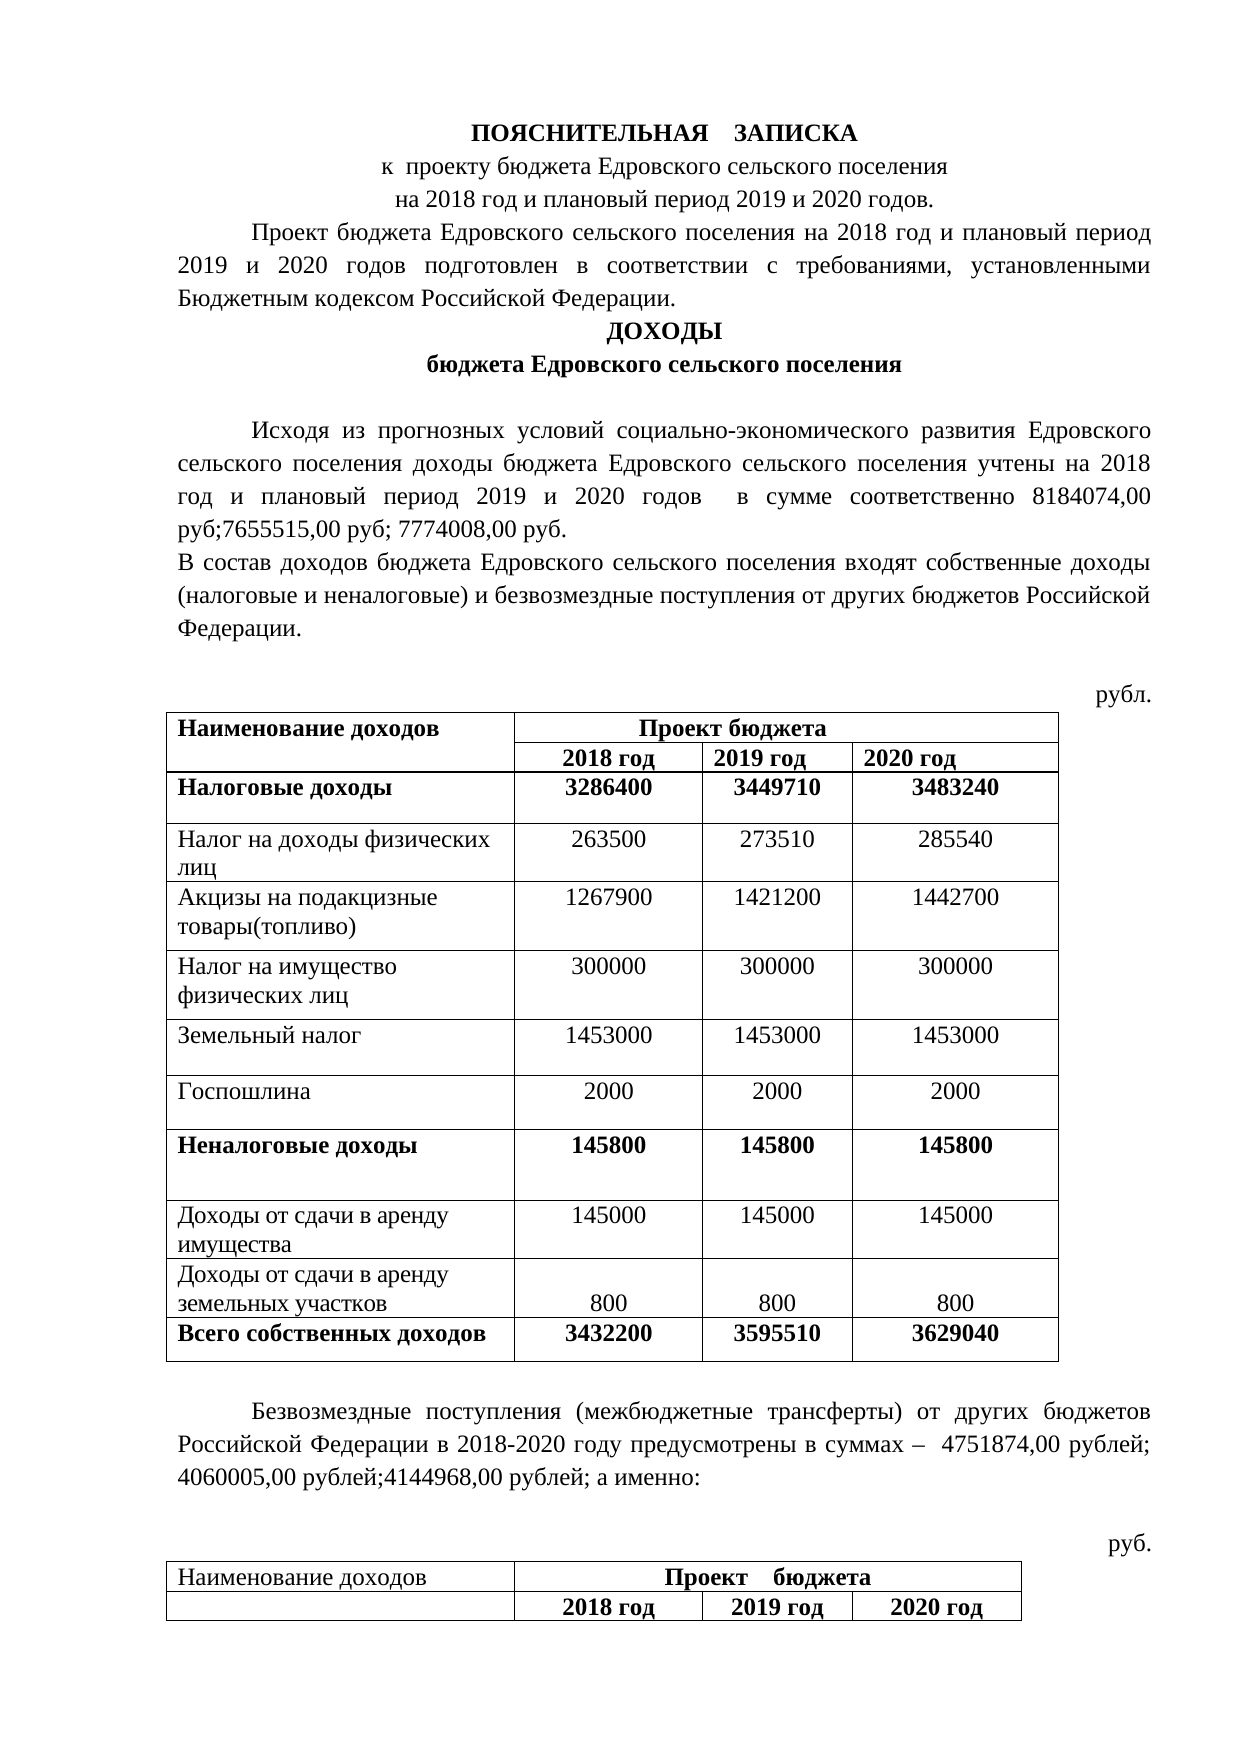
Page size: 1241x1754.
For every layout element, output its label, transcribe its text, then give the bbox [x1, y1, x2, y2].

table_cell 3286400 [515, 773, 702, 823]
table_cell 3595510 [703, 1318, 852, 1361]
table_cell 263500 [515, 824, 702, 881]
table_cell 800 [853, 1259, 1058, 1317]
table_cell Неналоговые доходы [167, 1130, 514, 1199]
table_cell 285540 [853, 824, 1058, 881]
text рубл. [177, 679, 1152, 707]
table_cell 2018 год [515, 1592, 702, 1620]
table_cell Госпошлина [167, 1076, 514, 1129]
table_cell Земельный налог [167, 1020, 514, 1075]
table_cell Налог на имущество физических лиц [167, 951, 514, 1019]
text Безвозмездные поступления (межбюджетные трансферты) от других бюджетов Российской Федерации в 2018-2020 году предусмотрены в суммах – 4751874,00 рублей; 4060005,00 рублей;4144968,00 рублей; а именно: [177, 1396, 1152, 1491]
table_cell 2020 год [853, 743, 1058, 771]
table_cell 300000 [703, 951, 852, 1019]
table_cell Налоговые доходы [167, 773, 514, 823]
table_cell 1453000 [515, 1020, 702, 1075]
text бюджета Едровского сельского поселения [177, 349, 1152, 378]
table_cell 2000 [853, 1076, 1058, 1129]
text ПОЯСНИТЕЛЬНАЯ ЗАПИСКА [177, 118, 1152, 147]
table_cell 2019 год [703, 743, 852, 771]
text к проекту бюджета Едровского сельского поселения [177, 151, 1152, 180]
table_cell 1267900 [515, 882, 702, 950]
table_cell Акцизы на подакцизные товары(топливо) [167, 882, 514, 950]
table_cell 2000 [703, 1076, 852, 1129]
table_header Наименование доходов [167, 713, 514, 771]
table_cell 145800 [703, 1130, 852, 1199]
table_cell 3629040 [853, 1318, 1058, 1361]
table_cell 2019 год [703, 1592, 852, 1620]
table_cell 145000 [853, 1201, 1058, 1258]
table_header Проект бюджета [515, 713, 1058, 742]
table_cell 1421200 [703, 882, 852, 950]
text руб. [915, 1528, 1152, 1557]
table_cell [167, 1592, 514, 1620]
table_cell 145800 [853, 1130, 1058, 1199]
table_cell 2000 [515, 1076, 702, 1129]
table_cell 300000 [515, 951, 702, 1019]
table_header Проект бюджета [515, 1562, 1021, 1591]
table_cell Налог на доходы физических лиц [167, 824, 514, 881]
table_cell 2018 год [515, 743, 702, 771]
table_cell 145000 [703, 1201, 852, 1258]
table_cell Всего собственных доходов [167, 1318, 514, 1361]
table_cell 300000 [853, 951, 1058, 1019]
table_cell 145800 [515, 1130, 702, 1199]
text В состав доходов бюджета Едровского сельского поселения входят собственные доходы (налоговые и неналоговые) и безвозмездные поступления от других бюджетов Российской Федерации. [177, 547, 1152, 642]
table_cell 1453000 [703, 1020, 852, 1075]
text Проект бюджета Едровского сельского поселения на 2018 год и плановый период 2019 и 2020 годов подготовлен в соответствии с требованиями, установленными Бюджетным кодексом Российской Федерации. [177, 217, 1152, 312]
table_cell 145000 [515, 1201, 702, 1258]
table_cell 273510 [703, 824, 852, 881]
table_cell 3449710 [703, 773, 852, 823]
table_cell Доходы от сдачи в аренду имущества [167, 1201, 514, 1258]
table_cell Доходы от сдачи в аренду земельных участков [167, 1259, 514, 1317]
table_cell 1442700 [853, 882, 1058, 950]
text на 2018 год и плановый период 2019 и 2020 годов. [177, 184, 1152, 213]
table_cell 3483240 [853, 773, 1058, 823]
table_cell 1453000 [853, 1020, 1058, 1075]
table_cell 2020 год [853, 1592, 1021, 1620]
table_cell 3432200 [515, 1318, 702, 1361]
table_cell 800 [703, 1259, 852, 1317]
table_cell 800 [515, 1259, 702, 1317]
text Исходя из прогнозных условий социально-экономического развития Едровского сельского поселения доходы бюджета Едровского сельского поселения учтены на 2018 год и плановый период 2019 и 2020 годов в сумме соответственно 8184074,00 руб;7655515,00 руб; 7774008,00 руб. [177, 415, 1152, 543]
table_header Наименование доходов [167, 1562, 514, 1591]
text ДОХОДЫ [177, 316, 1152, 345]
